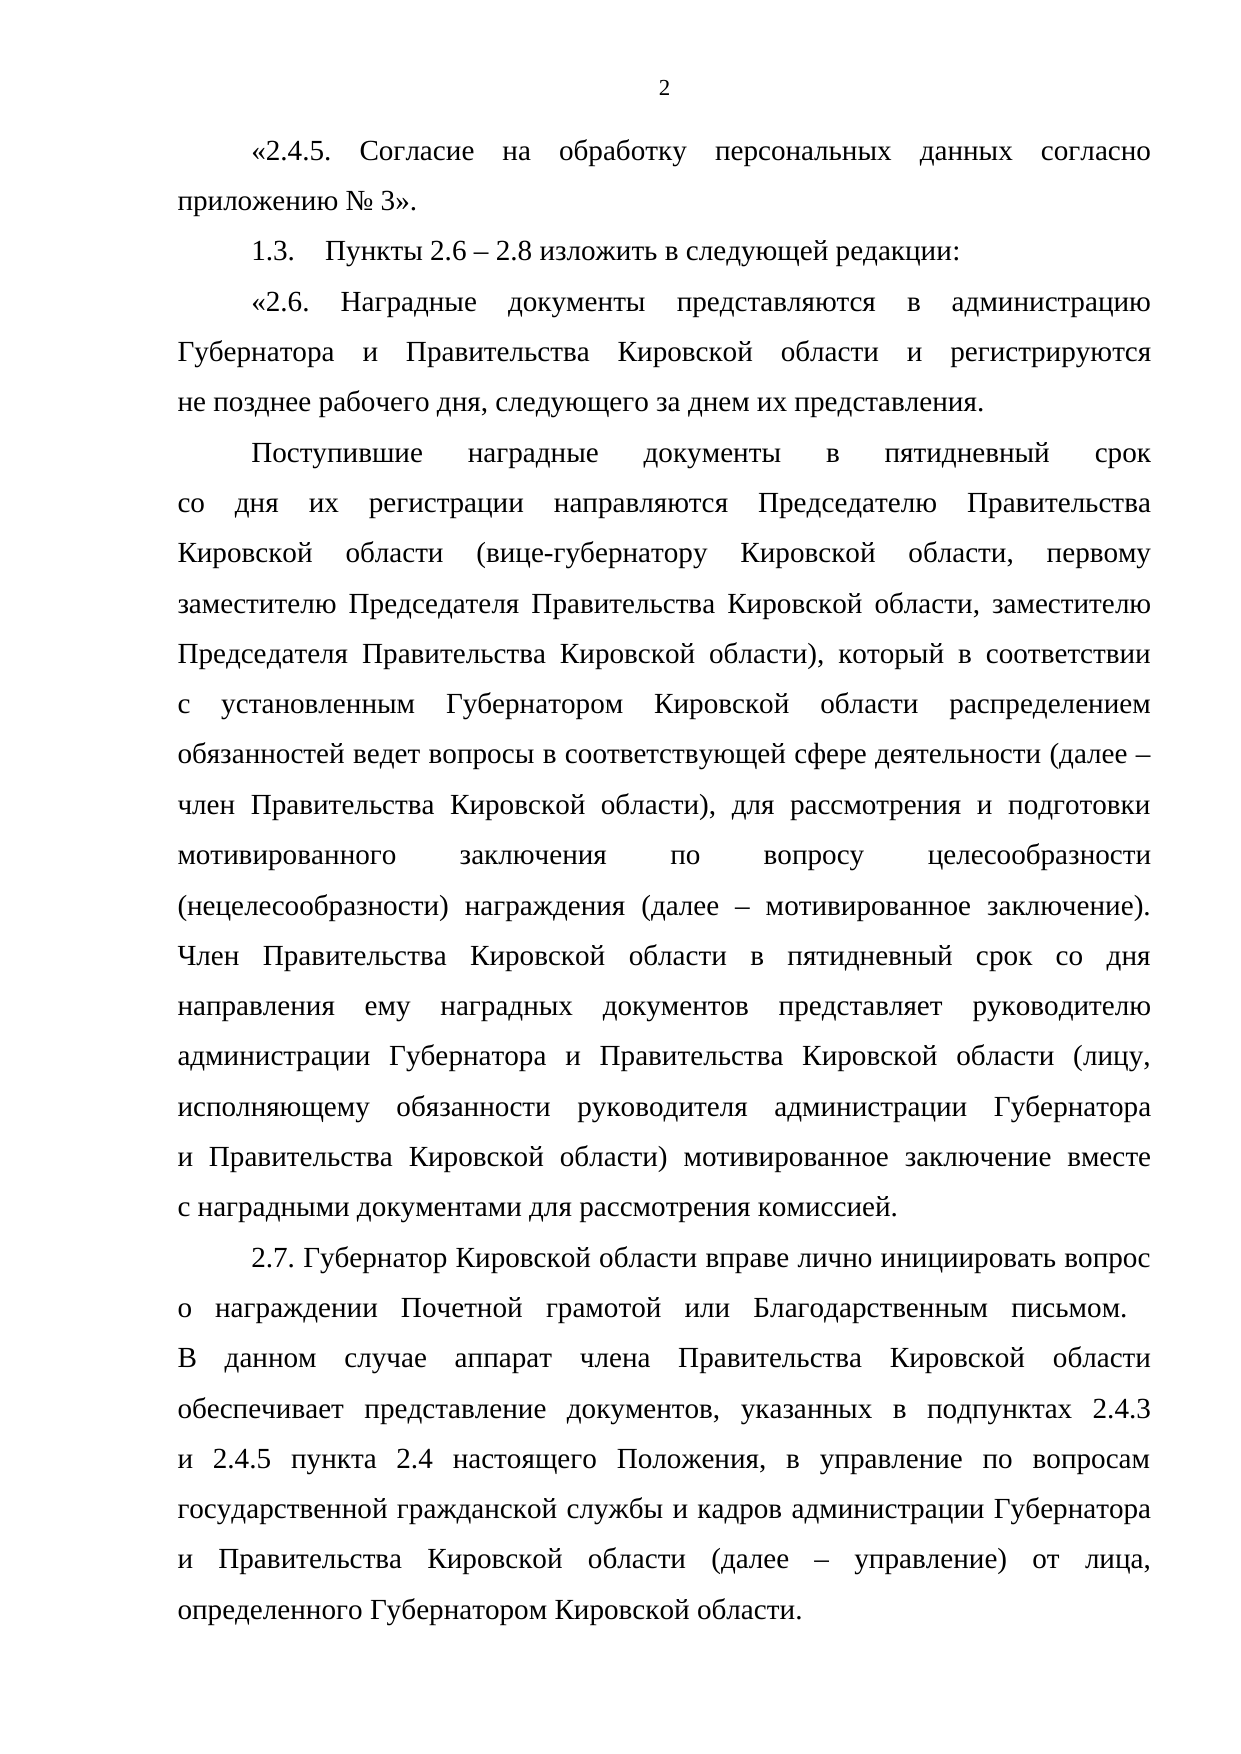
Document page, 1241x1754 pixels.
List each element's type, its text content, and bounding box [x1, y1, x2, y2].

text Поступившие наградные документы в пятидневный срок со дня их регистрации направляются Председателю Правительства Кировской области (вице-губернатору Кировской области, первому заместителю Председателя Правительства Кировской области, заместителю Председателя Правительства Кировской области), который в соответствии с установленным Губернатором Кировской области распределением обязанностей ведет вопросы в соответствующей сфере деятельности (далее –член Правительства Кировской области), для рассмотрения и подготовки мотивированного заключения по вопросу целесообразности (нецелесообразности) награждения (далее – мотивированное заключение). Член Правительства Кировской области в пятидневный срок со дня направления ему наградных документов представляет руководителю администрации Губернатора и Правительства Кировской области (лицу, исполняющему обязанности руководителя администрации Губернатора и Правительства Кировской области) мотивированное заключение вместе с наградными документами для рассмотрения комиссией. [177, 435, 1152, 1223]
text 2.7. Губернатор Кировской области вправе лично инициировать вопрос о награждении Почетной грамотой или Благодарственным письмом. В данном случае аппарат члена Правительства Кировской области обеспечивает представление документов, указанных в подпунктах 2.4.3 и 2.4.5 пункта 2.4 настоящего Положения, в управление по вопросам государственной гражданской службы и кадров администрации Губернатора и Правительства Кировской области (далее – управление) от лица, определенного Губернатором Кировской области. [177, 1240, 1152, 1626]
text «2.6. Наградные документы представляются в администрацию Губернатора и Правительства Кировской области и регистрируются не позднее рабочего дня, следующего за днем их представления. [177, 284, 1152, 418]
text «2.4.5. Согласие на обработку персональных данных согласно приложению № 3». [177, 133, 1152, 217]
list Пункты 2.6 – 2.8 изложить в следующей редакции: [177, 233, 1152, 267]
